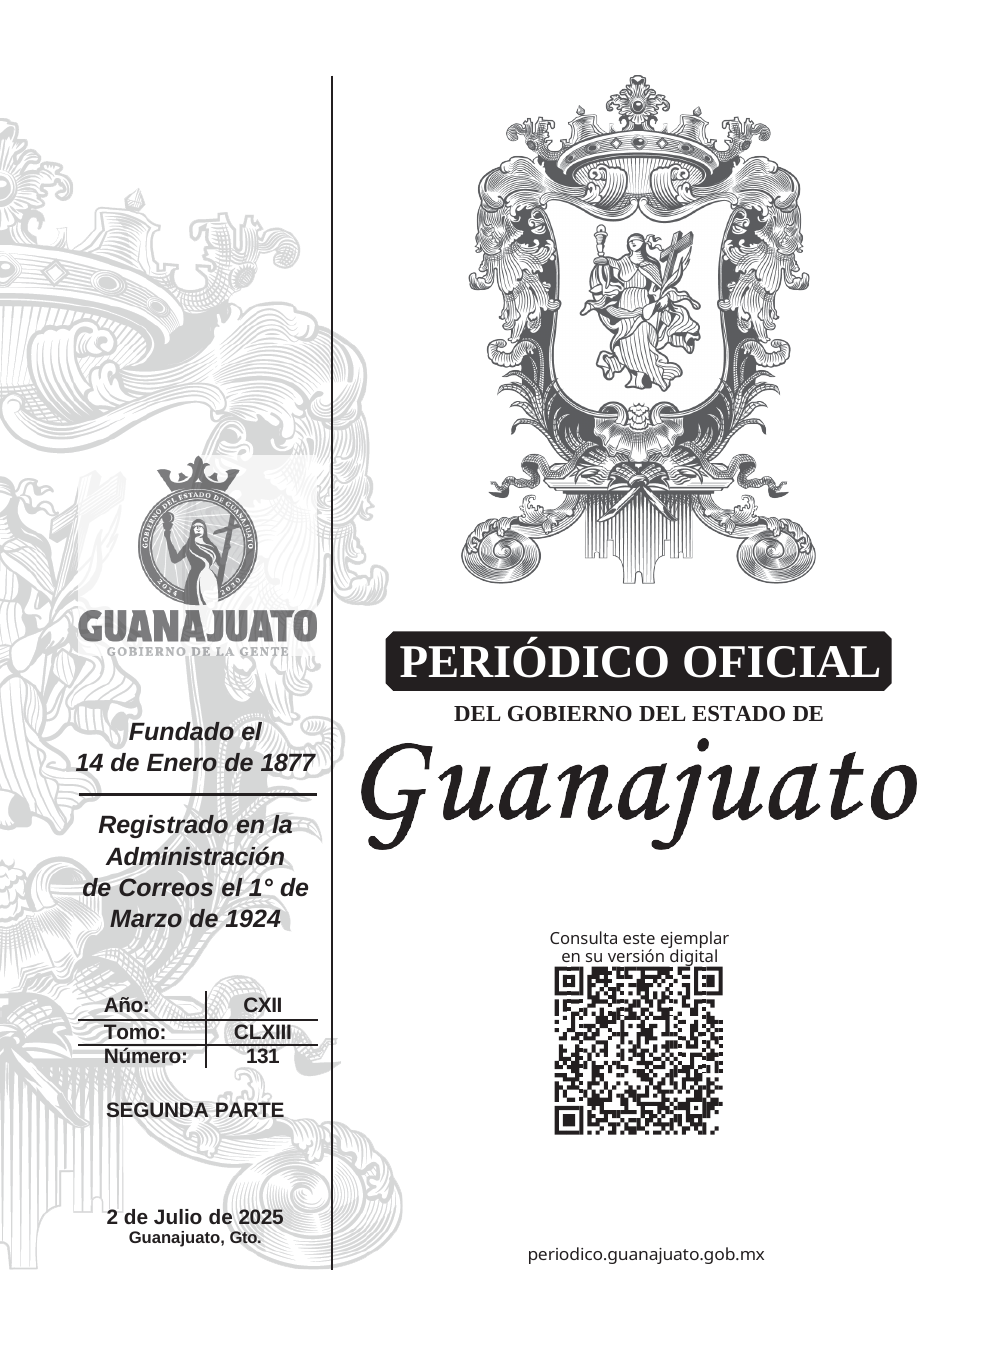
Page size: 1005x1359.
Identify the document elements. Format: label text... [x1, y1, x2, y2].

text SEGUNDA PARTE [69, 1098, 321, 1122]
table_cell Número: [78, 1046, 205, 1068]
picture [333, 118, 917, 1270]
text Consulta este ejemplar en su versión digital [549, 928, 734, 968]
text DEL GOBIERNO DEL ESTADO DE [368, 701, 910, 727]
text Fundado el [69, 717, 321, 745]
text periodico.guanajuato.gob.mx [527, 1243, 1004, 1266]
table_header Año: [78, 991, 205, 1019]
title PERIÓDICO OFICIAL [371, 633, 910, 687]
picture [461, 75, 816, 584]
text Registrado en la Administración [69, 810, 321, 870]
text de Correos el 1° de Marzo de 1924 [69, 872, 321, 932]
text Guanajuato, Gto. [102, 1229, 288, 1247]
text 2 de Julio de 2025 [102, 1206, 288, 1229]
table_cell Tomo: [78, 1021, 205, 1044]
picture [0, 118, 331, 1270]
text 14 de Enero de 1877 [69, 748, 321, 777]
table_cell 131 [207, 1046, 318, 1068]
table_header CXII [207, 991, 318, 1019]
table_cell CLXIII [207, 1021, 318, 1044]
